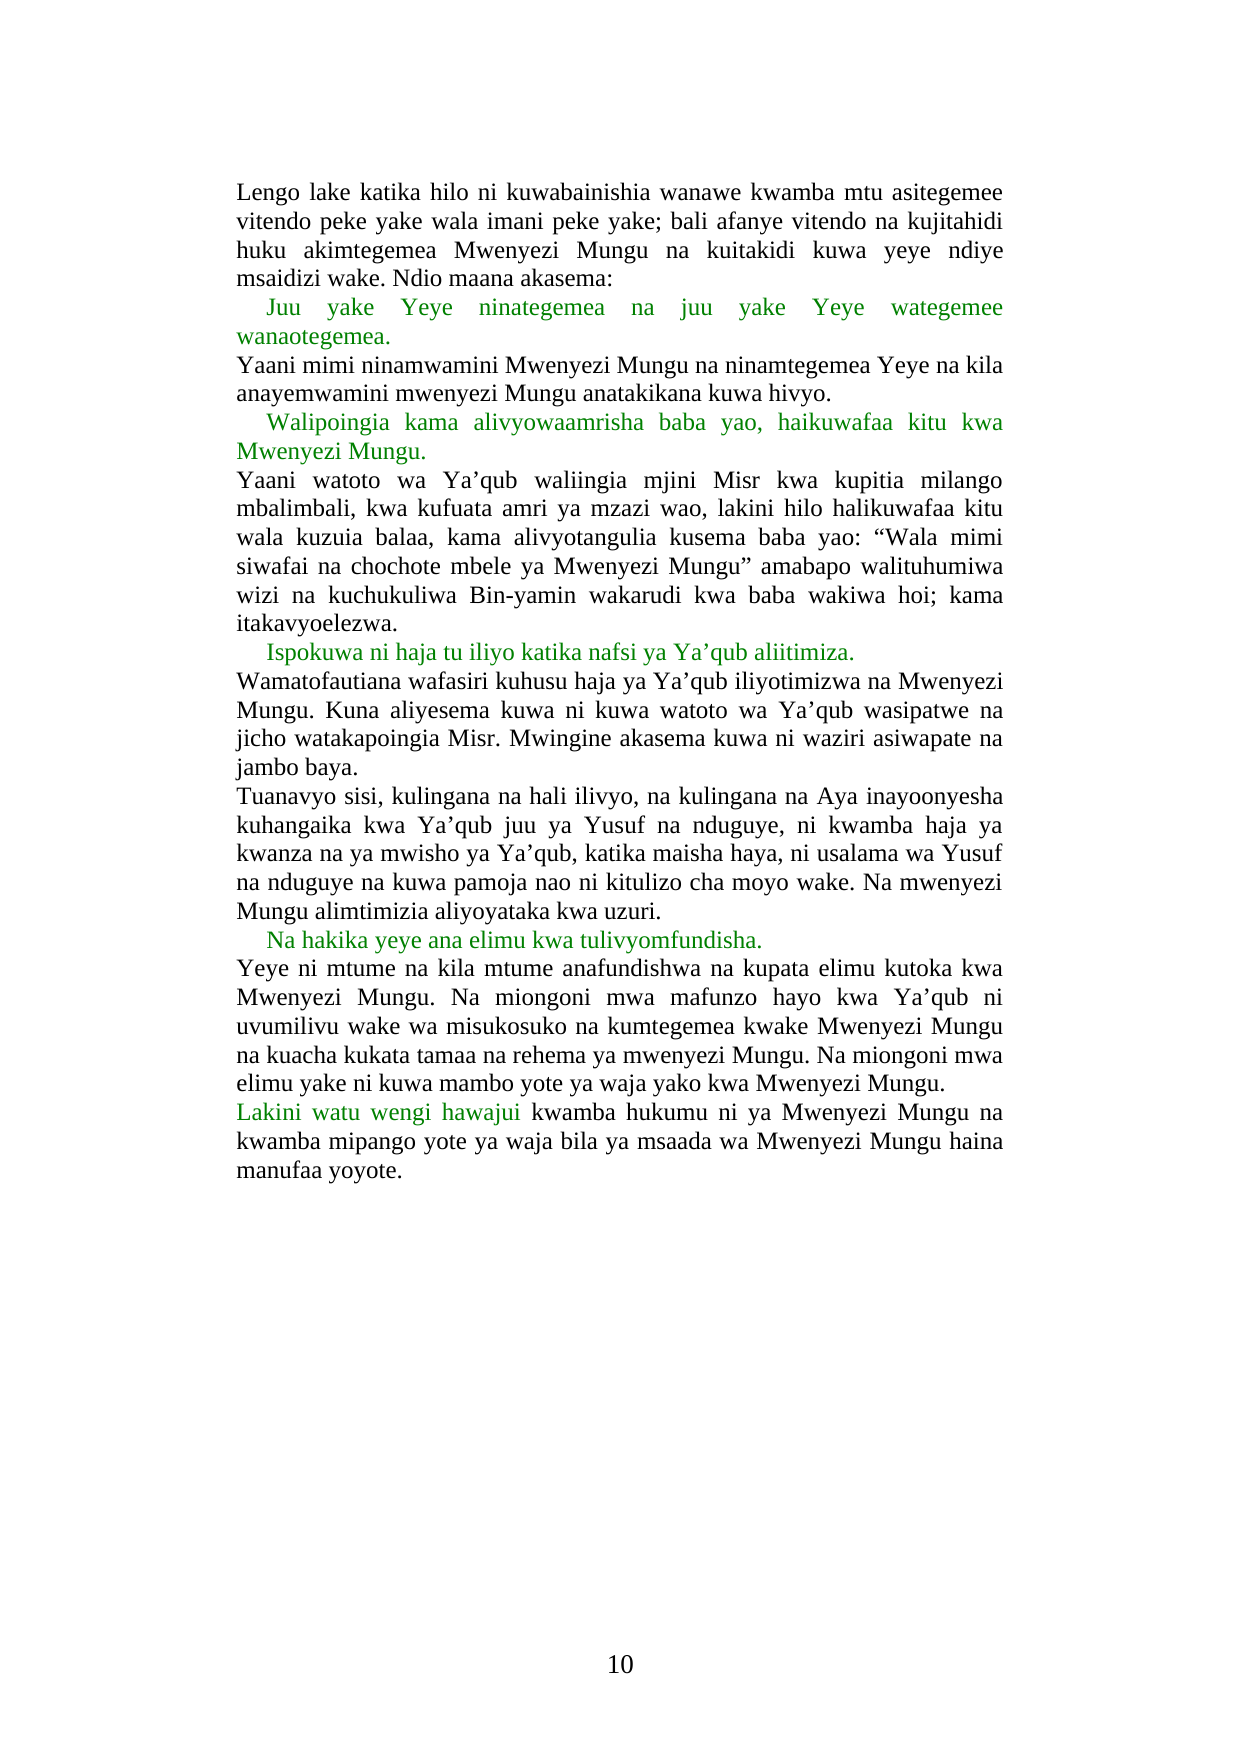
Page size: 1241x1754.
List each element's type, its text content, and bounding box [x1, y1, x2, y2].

text Tuanavyo sisi, kulingana na hali ilivyo, na kulingana na Aya inayoonyesha kuhangaika kwa Ya’qub juu ya Yusuf na nduguye, ni kwamba haja ya kwanza na ya mwisho ya Ya’qub, katika maisha haya, ni usalama wa Yusuf na nduguye na kuwa pamoja nao ni kitulizo cha moyo wake. Na mwenyezi Mungu alimtimizia aliyoyataka kwa uzuri. [236, 781, 1004, 925]
text Na hakika yeye ana elimu kwa tulivyomfundisha. [236, 925, 1004, 953]
text Wamatofautiana wafasiri kuhusu haja ya Ya’qub iliyotimizwa na Mwenyezi Mungu. Kuna aliyesema kuwa ni kuwa watoto wa Ya’qub wasipatwe na jicho watakapoingia Misr. Mwingine akasema kuwa ni waziri asiwapate na jambo baya. [236, 666, 1004, 781]
text Lakini watu wengi hawajui kwamba hukumu ni ya Mwenyezi Mungu na kwamba mipango yote ya waja bila ya msaada wa Mwenyezi Mungu haina manufaa yoyote. [236, 1097, 1004, 1183]
text Lengo lake katika hilo ni kuwabainishia wanawe kwamba mtu asitegemee vitendo peke yake wala imani peke yake; bali afanye vitendo na kujitahidi huku akimtegemea Mwenyezi Mungu na kuitakidi kuwa yeye ndiye msaidizi wake. Ndio maana akasema: [236, 177, 1004, 292]
text Juu yake Yeye ninategemea na juu yake Yeye wategemee wanaotegemea. [236, 292, 1004, 350]
text Yaani mimi ninamwamini Mwenyezi Mungu na ninamtegemea Yeye na kila anayemwamini mwenyezi Mungu anatakikana kuwa hivyo. [236, 350, 1004, 407]
text Ispokuwa ni haja tu iliyo katika nafsi ya Ya’qub aliitimiza. [236, 637, 1004, 666]
text Yeye ni mtume na kila mtume anafundishwa na kupata elimu kutoka kwa Mwenyezi Mungu. Na miongoni mwa mafunzo hayo kwa Ya’qub ni uvumilivu wake wa misukosuko na kumtegemea kwake Mwenyezi Mungu na kuacha kukata tamaa na rehema ya mwenyezi Mungu. Na miongoni mwa elimu yake ni kuwa mambo yote ya waja yako kwa Mwenyezi Mungu. [236, 953, 1004, 1097]
text Yaani watoto wa Ya’qub waliingia mjini Misr kwa kupitia milango mbalimbali, kwa kufuata amri ya mzazi wao, lakini hilo halikuwafaa kitu wala kuzuia balaa, kama alivyotangulia kusema baba yao: “Wala mimi siwafai na chochote mbele ya Mwenyezi Mungu” amabapo walituhumiwa wizi na kuchukuliwa Bin-yamin wakarudi kwa baba wakiwa hoi; kama itakavyoelezwa. [236, 465, 1004, 637]
text Walipoingia kama alivyowaamrisha baba yao, haikuwafaa kitu kwa Mwenyezi Mungu. [236, 407, 1004, 465]
